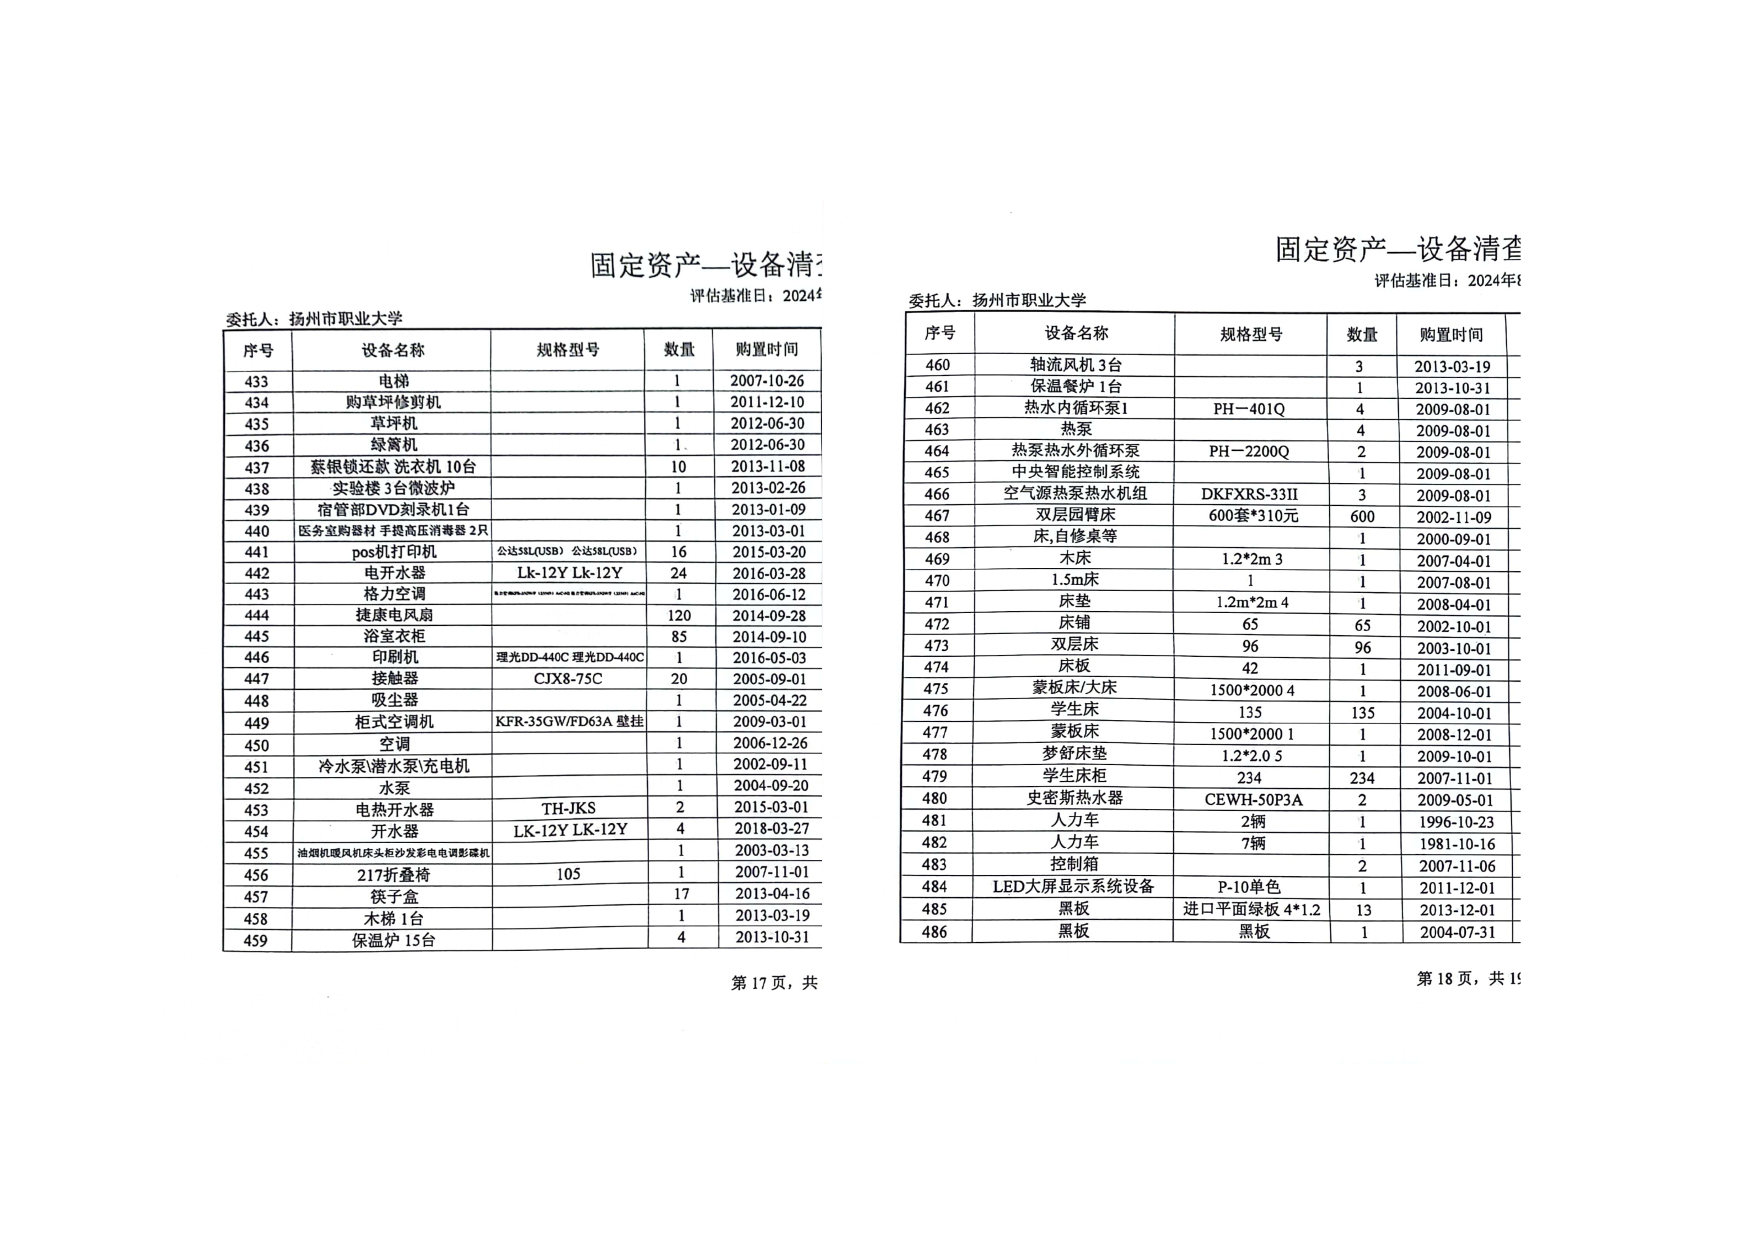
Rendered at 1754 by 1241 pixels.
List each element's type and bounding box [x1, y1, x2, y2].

picture [824, 199, 1521, 1064]
picture [152, 199, 823, 1064]
